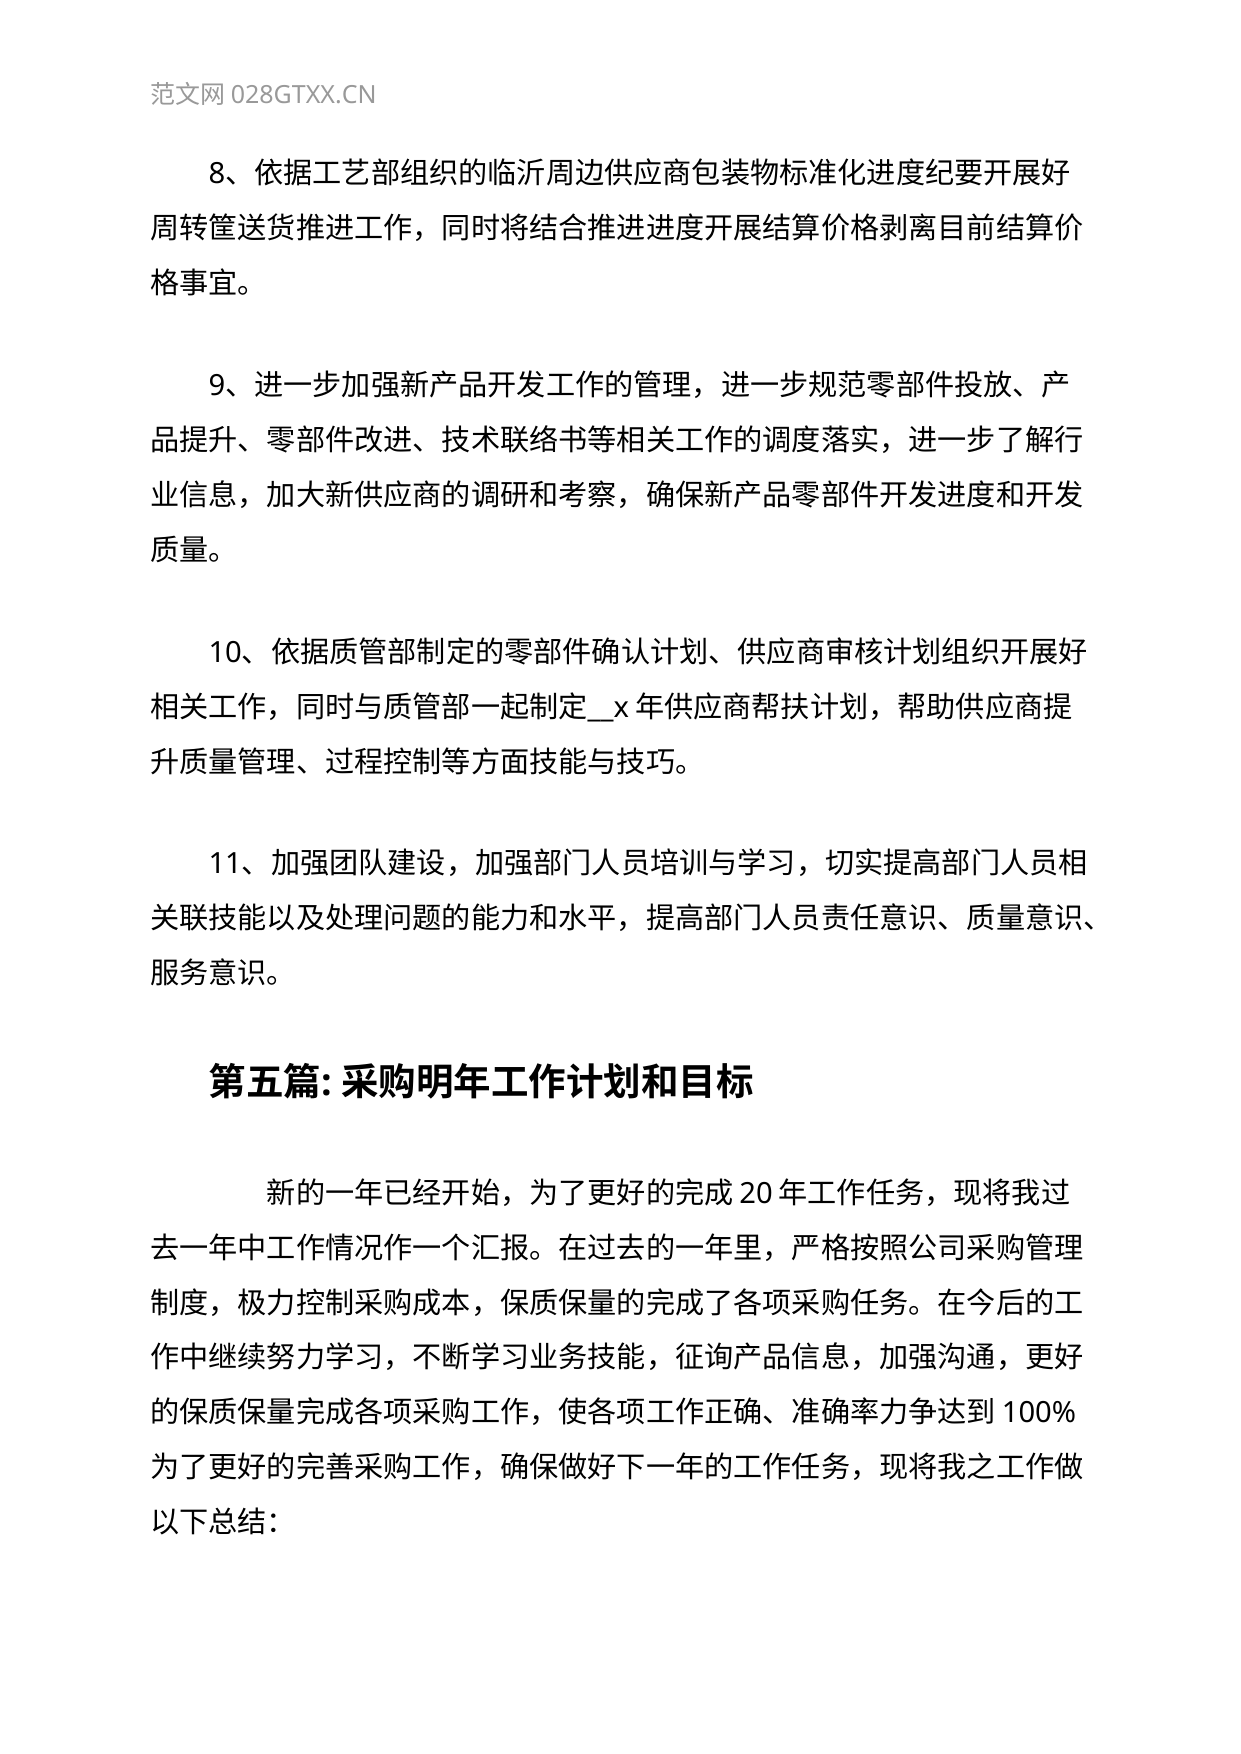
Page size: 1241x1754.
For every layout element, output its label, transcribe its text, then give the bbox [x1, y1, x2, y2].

text 10、依据质管部制定的零部件确认计划、供应商审核计划组织开展好相关工作，同时与质管部一起制定__x年供应商帮扶计划，帮助供应商提升质量管理、过程控制等方面技能与技巧。 [150, 628, 1090, 781]
text 8、依据工艺部组织的临沂周边供应商包装物标准化进度纪要开展好周转筐送货推进工作，同时将结合推进进度开展结算价格剥离目前结算价格事宜。 [150, 150, 1090, 302]
text 9、进一步加强新产品开发工作的管理，进一步规范零部件投放、产品提升、零部件改进、技术联络书等相关工作的调度落实，进一步了解行业信息，加大新供应商的调研和考察，确保新产品零部件开发进度和开发质量。 [150, 362, 1090, 569]
text 第五篇: 采购明年工作计划和目标 [150, 1052, 1090, 1106]
text 新的一年已经开始，为了更好的完成20年工作任务，现将我过去一年中工作情况作一个汇报。在过去的一年里，严格按照公司采购管理制度，极力控制采购成本，保质保量的完成了各项采购任务。在今后的工作中继续努力学习，不断学习业务技能，征询产品信息，加强沟通，更好的保质保量完成各项采购工作，使各项工作正确、准确率力争达到100%为了更好的完善采购工作，确保做好下一年的工作任务，现将我之工作做以下总结： [150, 1169, 1090, 1541]
text 11、加强团队建设，加强部门人员培训与学习，切实提高部门人员相关联技能以及处理问题的能力和水平，提高部门人员责任意识、质量意识、服务意识。 [150, 840, 1090, 992]
